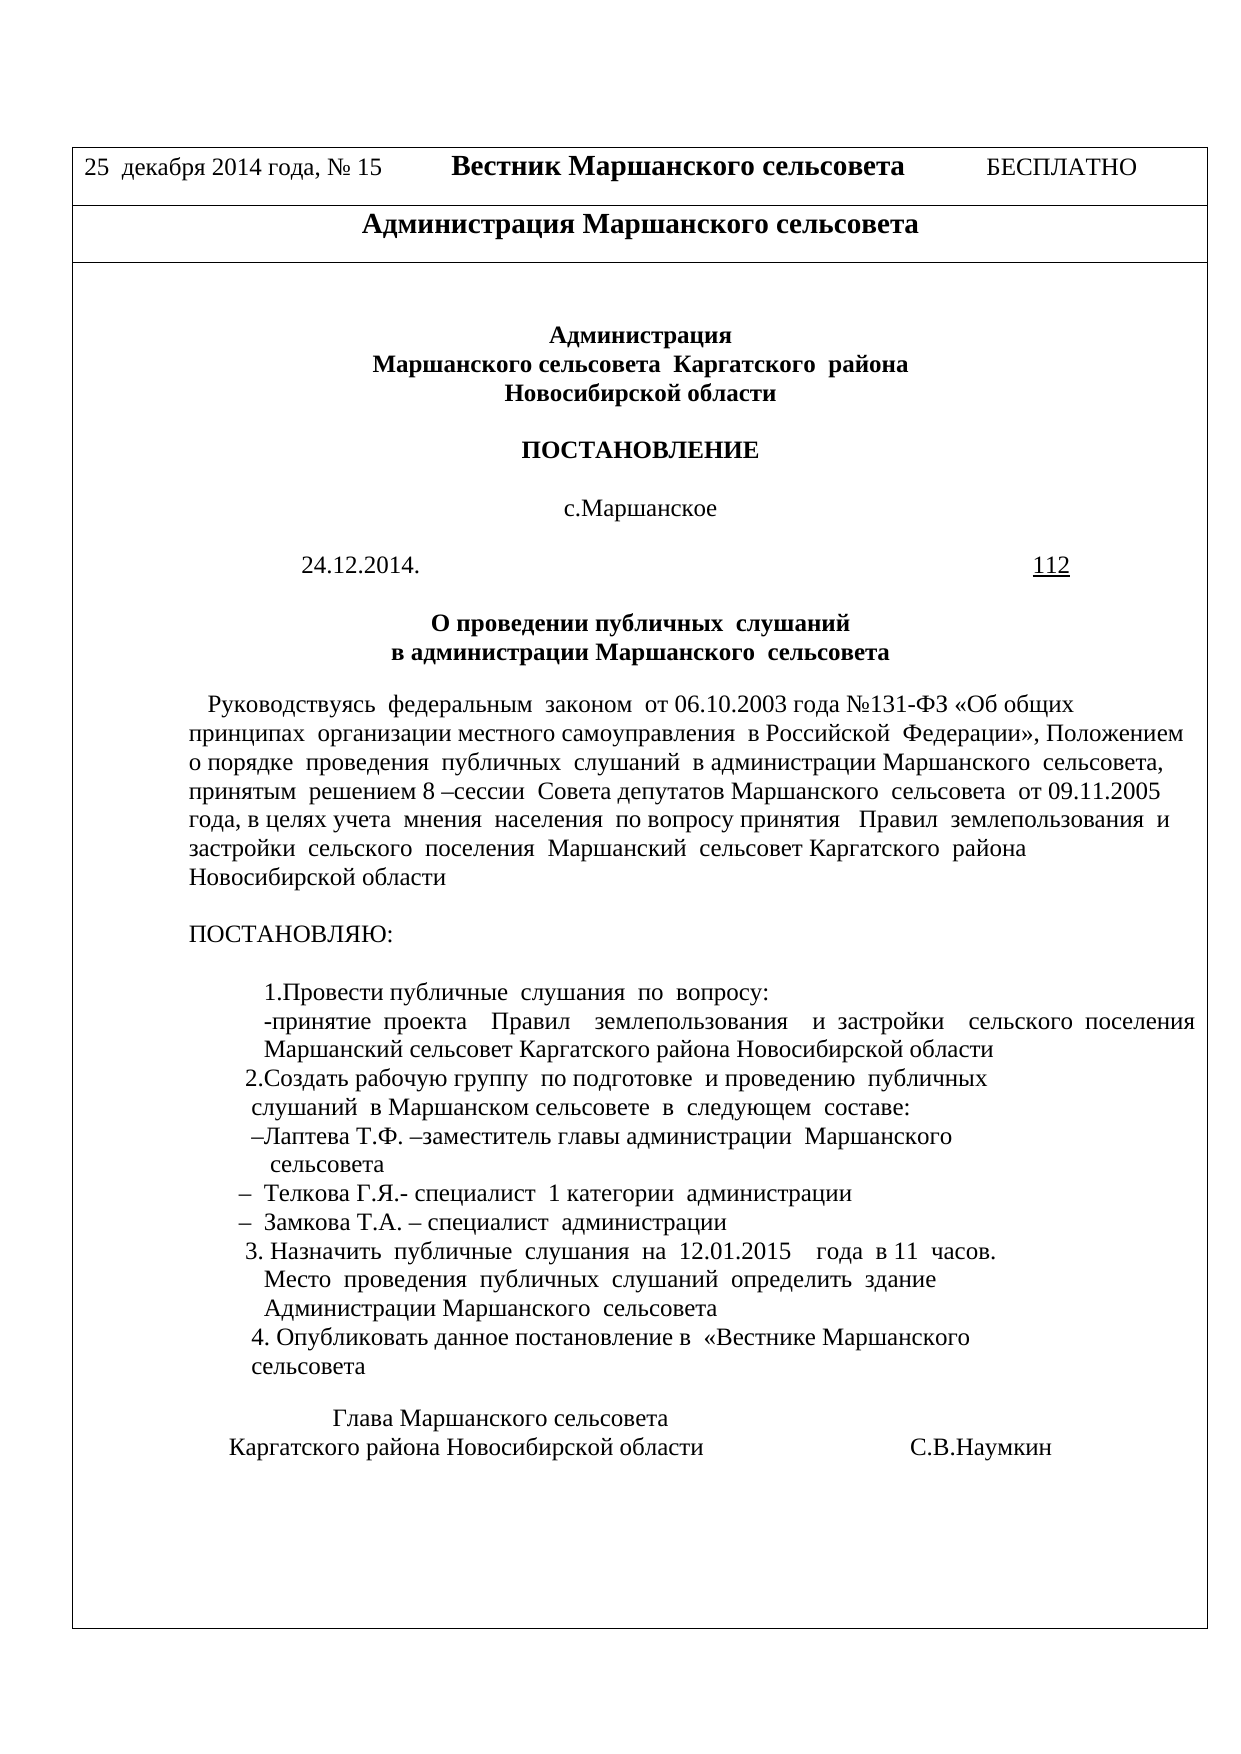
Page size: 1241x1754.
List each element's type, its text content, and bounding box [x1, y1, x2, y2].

table_cell Администрация Маршанского сельсовета [73, 206, 1207, 262]
table_cell Администрация Маршанского сельсовета Каргатского района Новосибирской области ПОСТАНОВЛЕНИЕ с.Маршанское 24.12.2014. 112 О проведении публичных слушаний в администрации Маршанского сельсовета Руководствуясь федеральным законом от 06.10.2003 года №131-ФЗ «Об общих принципах организации местного самоуправления в Российской Федерации», Положением о порядке проведения публичных слушаний в администрации Маршанского сельсовета, принятым решением 8 –сессии Совета депутатов Маршанского сельсовета от 09.11.2005 года, в целях учета мнения населения по вопросу принятия Правил землепользования и застройки сельского поселения Маршанский сельсовет Каргатского района Новосибирской области ПОСТАНОВЛЯЮ: 1.Провести публичные слушания по вопросу: -принятие проекта Правил землепользования и застройки сельского поселения Маршанский сельсовет Каргатского района Новосибирской области 2.Создать рабочую группу по подготовке и проведению публичных слушаний в Маршанском сельсовете в следующем составе: –Лаптева Т.Ф. –заместитель главы администрации Маршанского сельсовета – Телкова Г.Я.- специалист 1 категории администрации – Замкова Т.А. – специалист администрации 3. Назначить публичные слушания на 12.01.2015 года в 11 часов. Место проведения публичных слушаний определить здание Администрации Маршанского сельсовета 4. Опубликовать данное постановление в «Вестнике Маршанского сельсовета Глава Маршанского сельсовета Каргатского района Новосибирской области С.В.Наумкин [73, 263, 1207, 1628]
table_header 25 декабря 2014 года, № 15 Вестник Маршанского сельсовета БЕСПЛАТНО [73, 148, 1207, 205]
